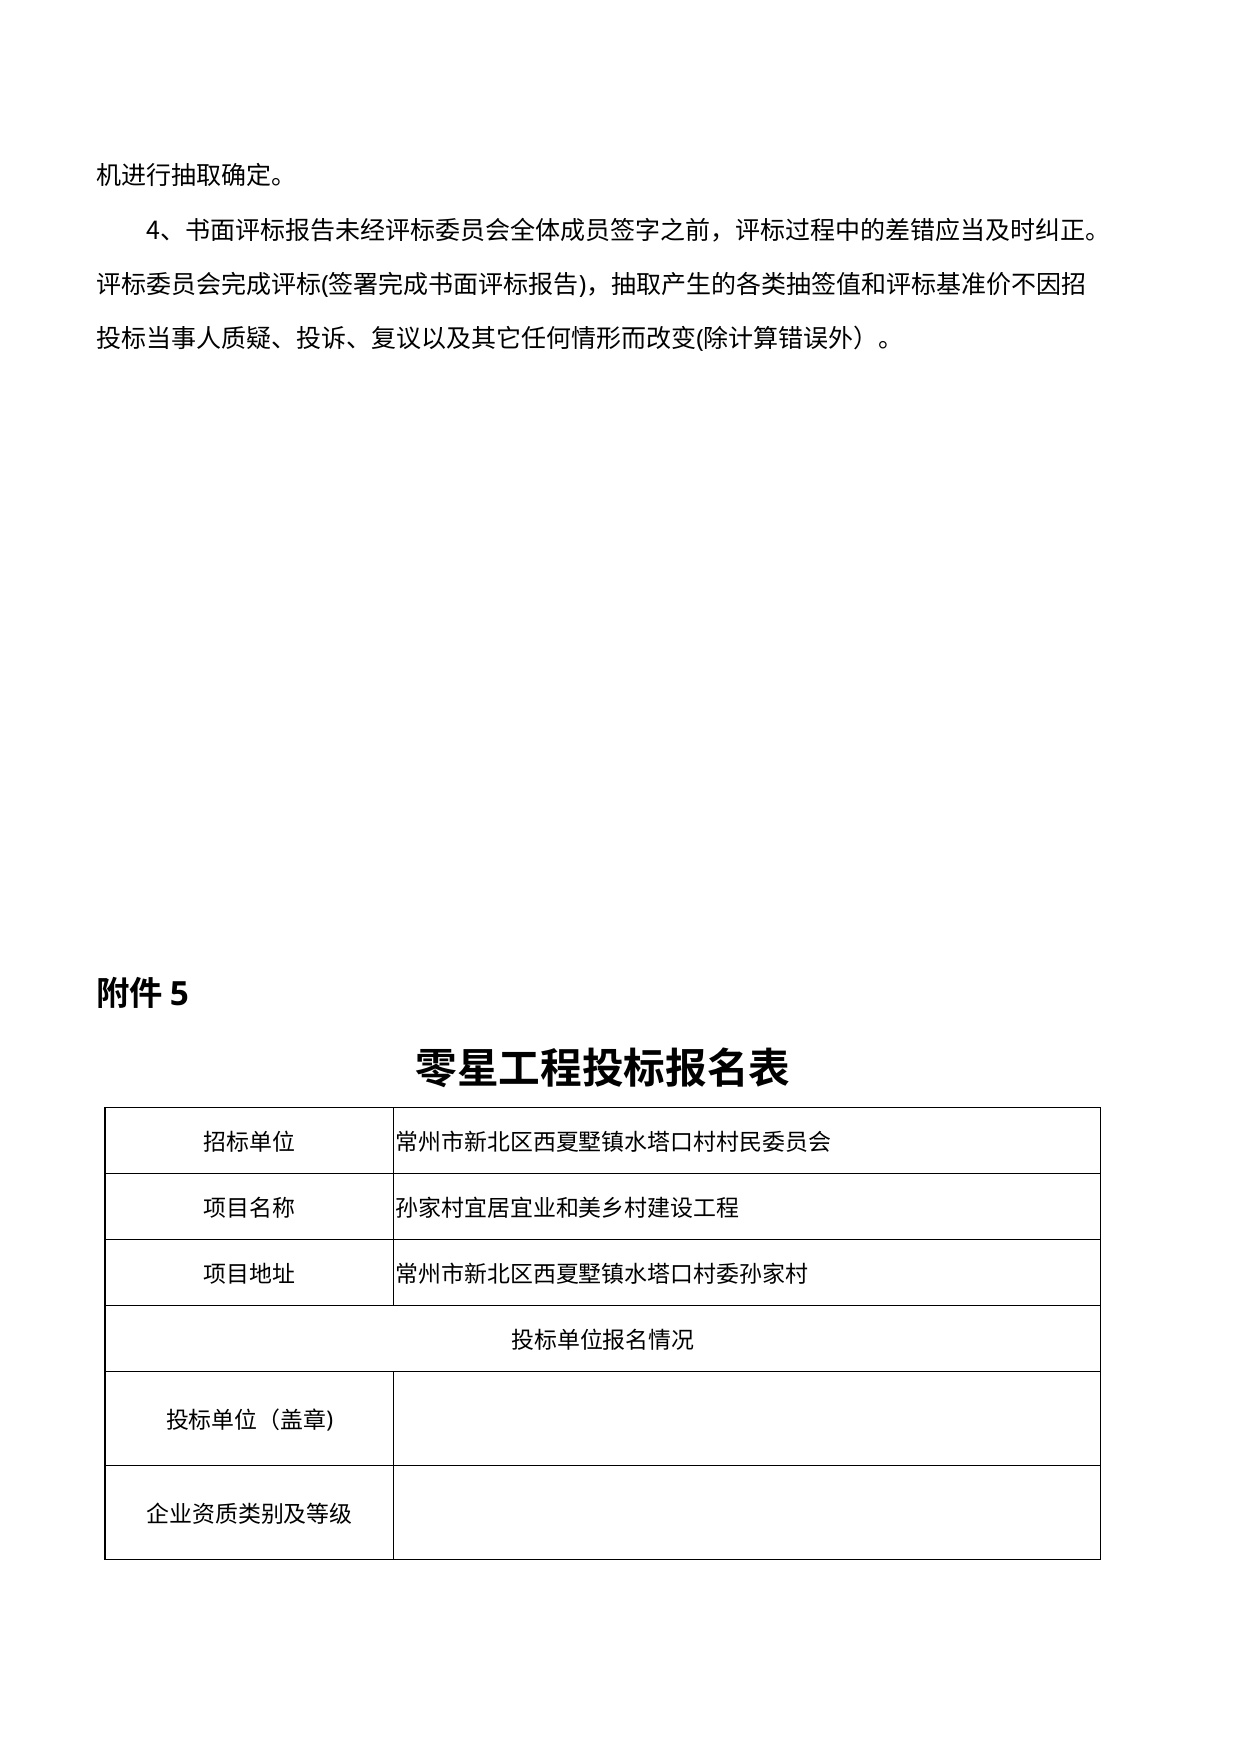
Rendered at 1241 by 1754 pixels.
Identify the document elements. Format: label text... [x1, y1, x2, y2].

table_cell [394, 1466, 1100, 1559]
table_cell 项目地址 [106, 1240, 393, 1305]
table_cell 招标单位 [106, 1108, 393, 1173]
text 4、书面评标报告未经评标委员会全体成员签字之前，评标过程中的差错应当及时纠正。评标委员会完成评标(签署完成书面评标报告)，抽取产生的各类抽签值和评标基准价不因招投标当事人质疑、投诉、复议以及其它任何情形而改变(除计算错误外）。 [96, 210, 1109, 355]
table_cell 常州市新北区西夏墅镇水塔口村村民委员会 [394, 1108, 1100, 1173]
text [96, 156, 1109, 192]
table_cell [394, 1372, 1100, 1465]
table_cell 投标单位（盖章) [106, 1372, 393, 1465]
table_cell 投标单位报名情况 [106, 1306, 1100, 1371]
table_cell 孙家村宜居宜业和美乡村建设工程 [394, 1174, 1100, 1239]
text 附件5 [96, 958, 1109, 1023]
table_cell 项目名称 [106, 1174, 393, 1239]
table_cell 企业资质类别及等级 [106, 1466, 393, 1559]
table_header 零星工程投标报名表 [105, 1023, 1100, 1107]
table_cell 常州市新北区西夏墅镇水塔口村委孙家村 [394, 1240, 1100, 1305]
